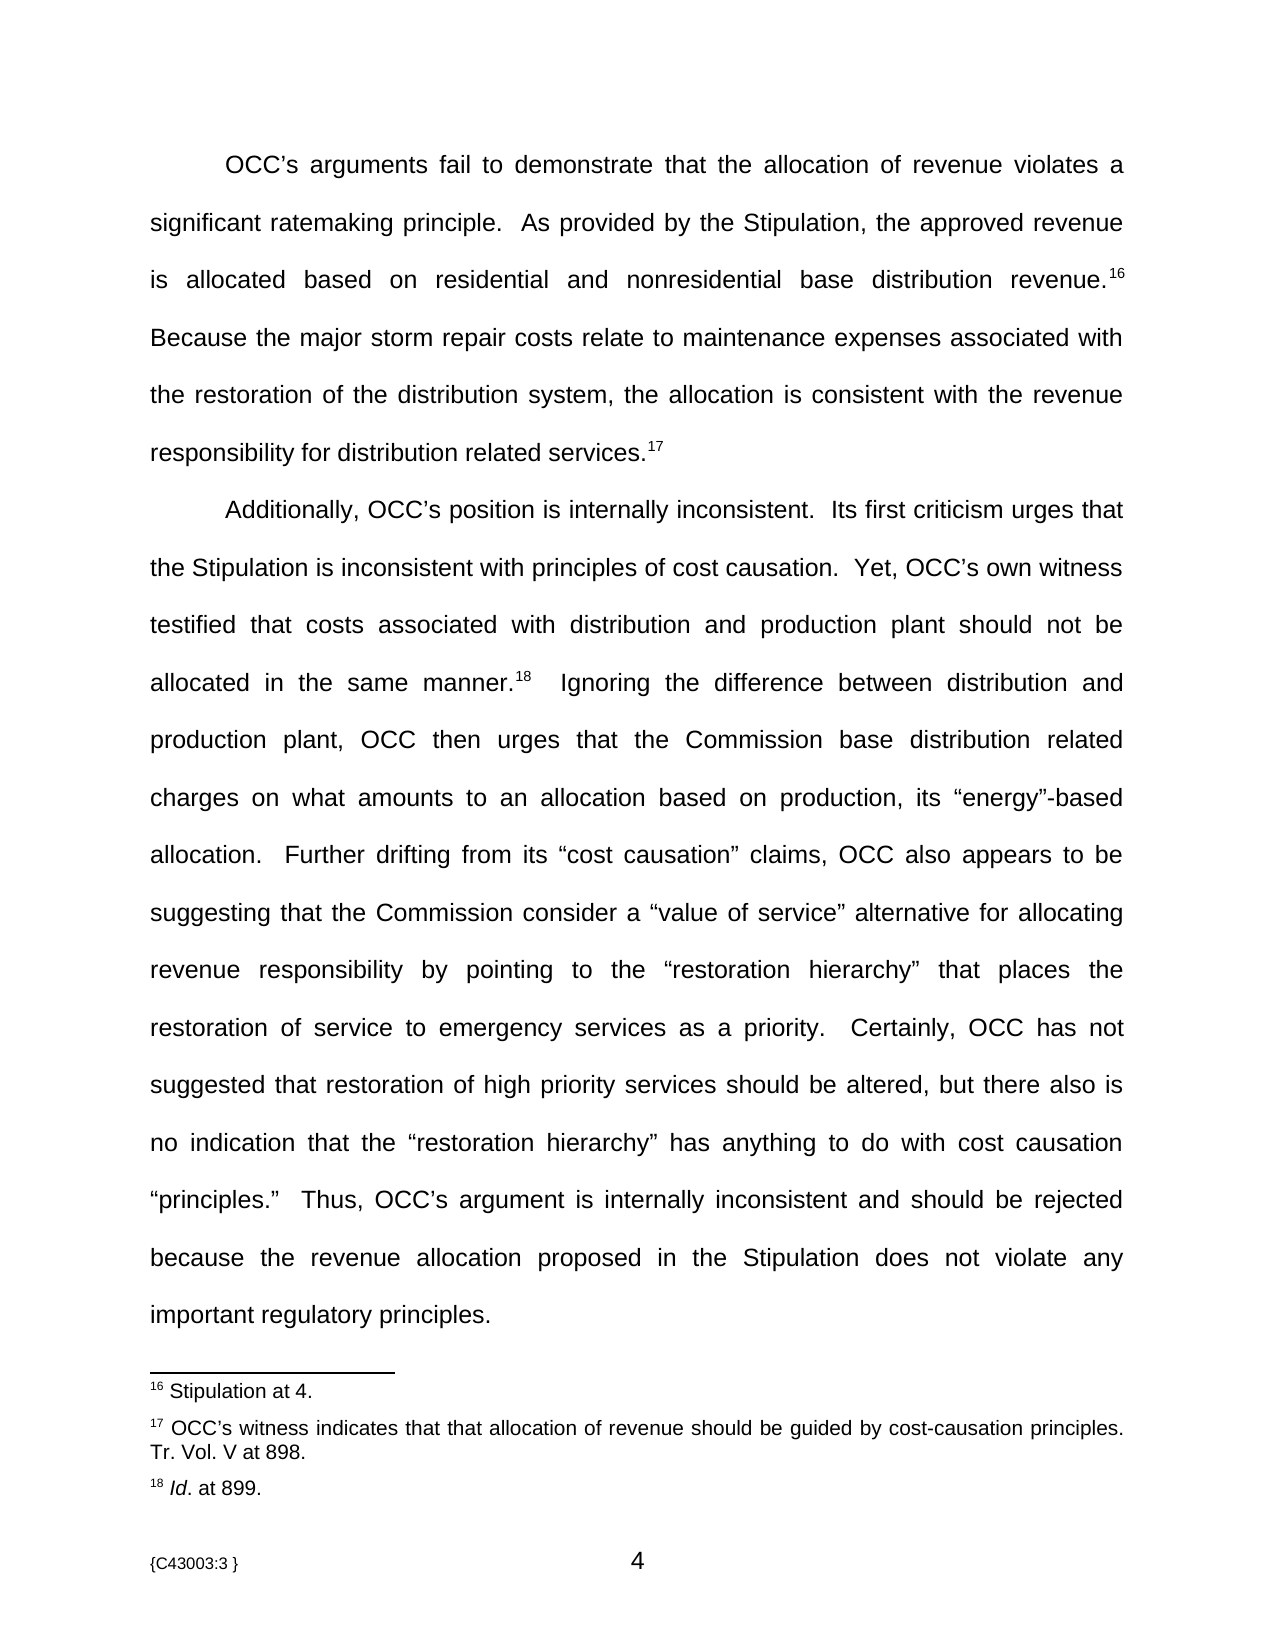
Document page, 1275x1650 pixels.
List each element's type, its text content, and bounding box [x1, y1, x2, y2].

text OCC’s arguments fail to demonstrate that the allocation of revenue violates a significant ratemaking principle. As provided by the Stipulation, the approved revenue is allocated based on residential and nonresidential base distribution revenue. Because the major storm repair costs relate to maintenance expenses associated with the restoration of the distribution system, the allocation is consistent with the revenue responsibility for distribution related services. [150, 150, 1125, 466]
text Additionally, OCC’s position is internally inconsistent. Its first criticism urges that the Stipulation is inconsistent with principles of cost causation. Yet, OCC’s own witness testified that costs associated with distribution and production plant should not be allocated in the same manner. Ignoring the difference between distribution and production plant, OCC then urges that the Commission base distribution related charges on what amounts to an allocation based on production, its “energy”-based allocation. Further drifting from its “cost causation” claims, OCC also appears to be suggesting that the Commission consider a “value of service” alternative for allocating revenue responsibility by pointing to the “restoration hierarchy” that places the restoration of service to emergency services as a priority. Certainly, OCC has not suggested that restoration of high priority services should be altered, but there also is no indication that the “restoration hierarchy” has anything to do with cost causation “principles.” Thus, OCC’s argument is internally inconsistent and should be rejected because the revenue allocation proposed in the Stipulation does not violate any important regulatory principles. [150, 495, 1125, 1329]
